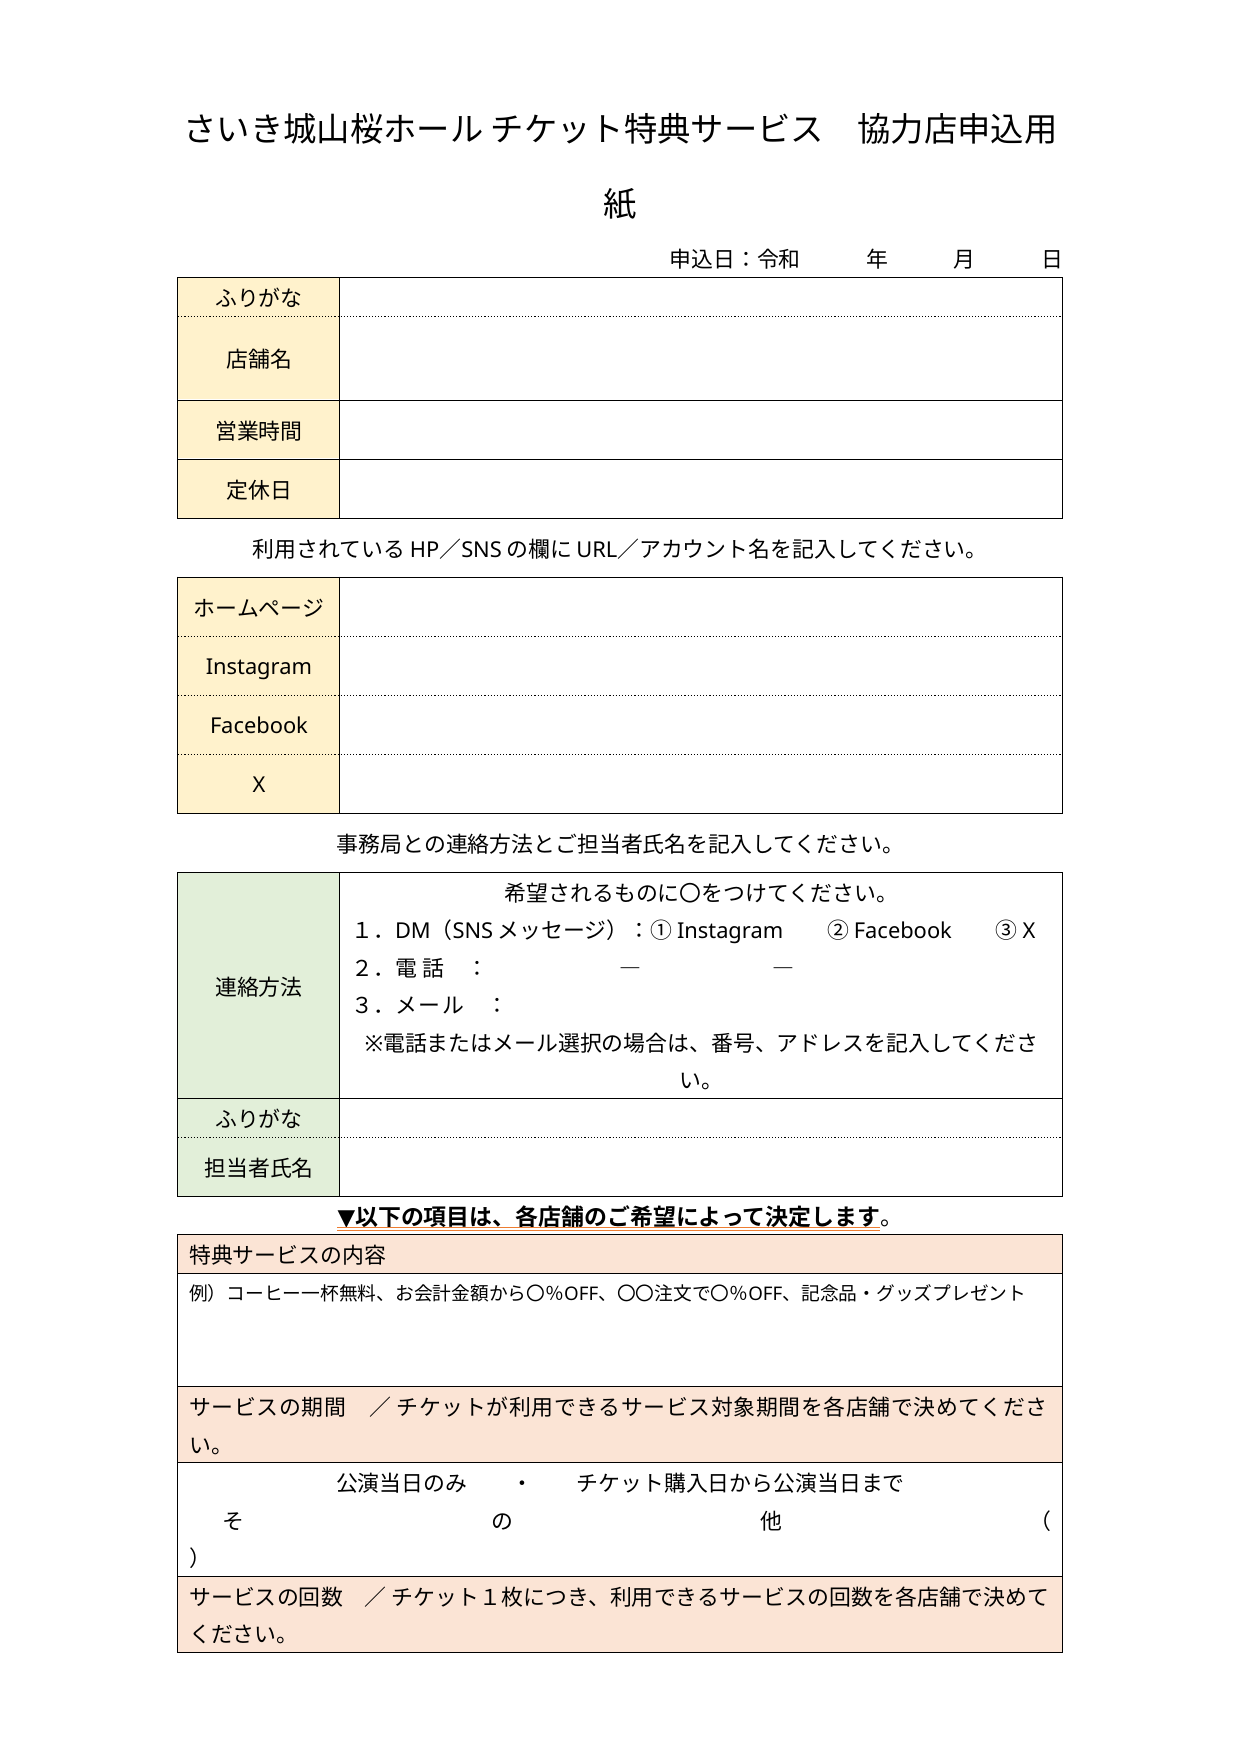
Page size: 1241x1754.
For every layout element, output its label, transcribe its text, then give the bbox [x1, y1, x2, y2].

table_cell 事務局との連絡方法とご担当者氏名を記入してください。 [178, 814, 1062, 872]
table_cell X [178, 754, 339, 813]
table_header ふりがな [178, 278, 339, 316]
text 申込日：令和 年 月 日 [177, 239, 1063, 277]
table_cell [340, 1137, 1062, 1196]
table_cell [340, 636, 1062, 695]
table_cell [340, 401, 1062, 458]
table_cell 担当者氏名 [178, 1137, 339, 1196]
table_cell サービスの回数 ／ チケット１枚につき、利用できるサービスの回数を各店舗で決めてください。 [178, 1577, 1062, 1652]
table_cell 利用されているHP／SNSの欄にURL／アカウント名を記入してください。 [178, 519, 1062, 577]
table_cell 公演当日のみ ・ チケット購入日から公演当日まで その他（ ） [178, 1463, 1062, 1576]
table_cell ホームページ [178, 578, 339, 636]
table_cell [340, 1099, 1062, 1137]
table_cell 例）コーヒー一杯無料、お会計金額から〇％OFF、〇〇注文で〇％OFF、記念品・グッズプレゼント [178, 1274, 1062, 1386]
table_cell [340, 316, 1062, 399]
table_cell [340, 460, 1062, 518]
table_header [340, 278, 1062, 316]
table_cell Facebook [178, 695, 339, 754]
table_cell 定休日 [178, 460, 339, 518]
text ▼以下の項目は、各店舗のご希望によって決定します。 [177, 1197, 1063, 1234]
table_cell 希望されるものに〇をつけてください。 １．DM（SNSメッセージ）：① Instagram ② Facebook ③ X ２．電話 ： ― ― ３．メール ： ※電話またはメール選択の場合は、番号、アドレスを記入してください。 [340, 873, 1062, 1098]
table_cell 連絡方法 [178, 873, 339, 1098]
table_cell 営業時間 [178, 401, 339, 458]
table_cell Instagram [178, 636, 339, 695]
text さいき城山桜ホール チケット特典サービス 協力店申込用紙 [177, 89, 1063, 239]
table_cell [340, 695, 1062, 754]
table_cell [340, 754, 1062, 813]
table_cell [340, 578, 1062, 636]
table_cell ふりがな [178, 1099, 339, 1137]
table_header 特典サービスの内容 [178, 1235, 1062, 1273]
table_cell 店舗名 [178, 316, 339, 399]
table_cell サービスの期間 ／ チケットが利用できるサービス対象期間を各店舗で決めてください。 [178, 1387, 1062, 1462]
